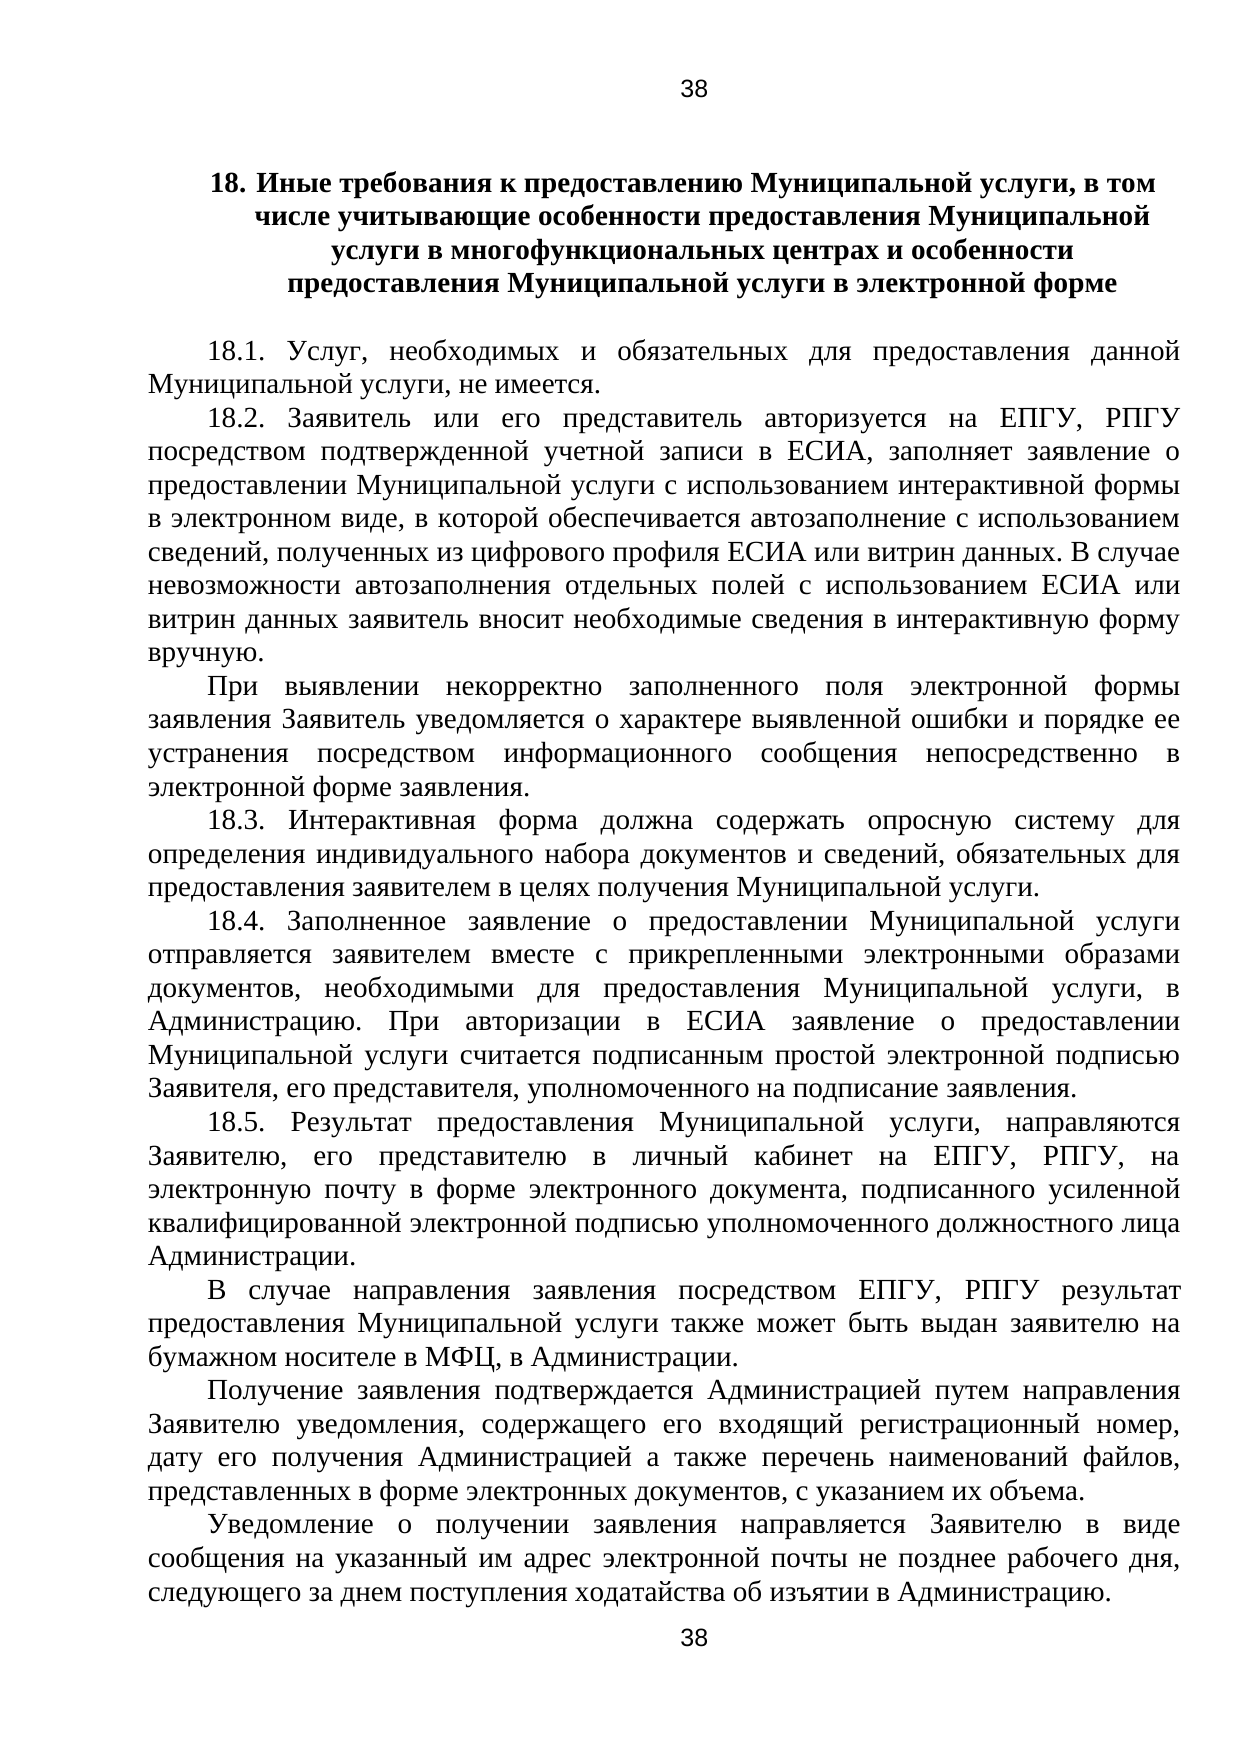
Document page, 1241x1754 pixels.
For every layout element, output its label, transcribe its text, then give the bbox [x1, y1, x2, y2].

text Получение заявления подтверждается Администрацией путем направления Заявителю уведомления, содержащего его входящий регистрационный номер, дату его получения Администрацией а также перечень наименований файлов, представленных в форме электронных документов, с указанием их объема. [148, 1372, 1181, 1507]
text При выявлении некорректно заполненного поля электронной формы заявления Заявитель уведомляется о характере выявленной ошибки и порядке ее устранения посредством информационного сообщения непосредственно в электронной форме заявления. [148, 668, 1181, 802]
text 18.3. Интерактивная форма должна содержать опросную систему для определения индивидуального набора документов и сведений, обязательных для предоставления заявителем в целях получения Муниципальной услуги. [148, 802, 1181, 903]
list Иные требования к предоставлению Муниципальной услуги, в том числе учитывающие особенности предоставления Муниципальной услуги в многофункциональных центрах и особенности предоставления Муниципальной услуги в электронной форме [185, 165, 1181, 299]
text 18.5. Результат предоставления Муниципальной услуги, направляются Заявителю, его представителю в личный кабинет на ЕПГУ, РПГУ, на электронную почту в форме электронного документа, подписанного усиленной квалифицированной электронной подписью уполномоченного должностного лица Администрации. [148, 1104, 1181, 1272]
text 18.2. Заявитель или его представитель авторизуется на ЕПГУ, РПГУ посредством подтвержденной учетной записи в ЕСИА, заполняет заявление о предоставлении Муниципальной услуги с использованием интерактивной формы в электронном виде, в которой обеспечивается автозаполнение с использованием сведений, полученных из цифрового профиля ЕСИА или витрин данных. В случае невозможности автозаполнения отдельных полей с использованием ЕСИА или витрин данных заявитель вносит необходимые сведения в интерактивную форму вручную. [148, 400, 1181, 668]
text Уведомление о получении заявления направляется Заявителю в виде сообщения на указанный им адрес электронной почты не позднее рабочего дня, следующего за днем поступления ходатайства об изъятии в Администрацию. [148, 1507, 1181, 1607]
text В случае направления заявления посредством ЕПГУ, РПГУ результат предоставления Муниципальной услуги также может быть выдан заявителю на бумажном носителе в МФЦ, в Администрации. [148, 1272, 1181, 1372]
text 18.4. Заполненное заявление о предоставлении Муниципальной услуги отправляется заявителем вместе с прикрепленными электронными образами документов, необходимыми для предоставления Муниципальной услуги, в Администрацию. При авторизации в ЕСИА заявление о предоставлении Муниципальной услуги считается подписанным простой электронной подписью Заявителя, его представителя, уполномоченного на подписание заявления. [148, 903, 1181, 1104]
text 18.1. Услуг, необходимых и обязательных для предоставления данной Муниципальной услуги, не имеется. [148, 333, 1181, 400]
